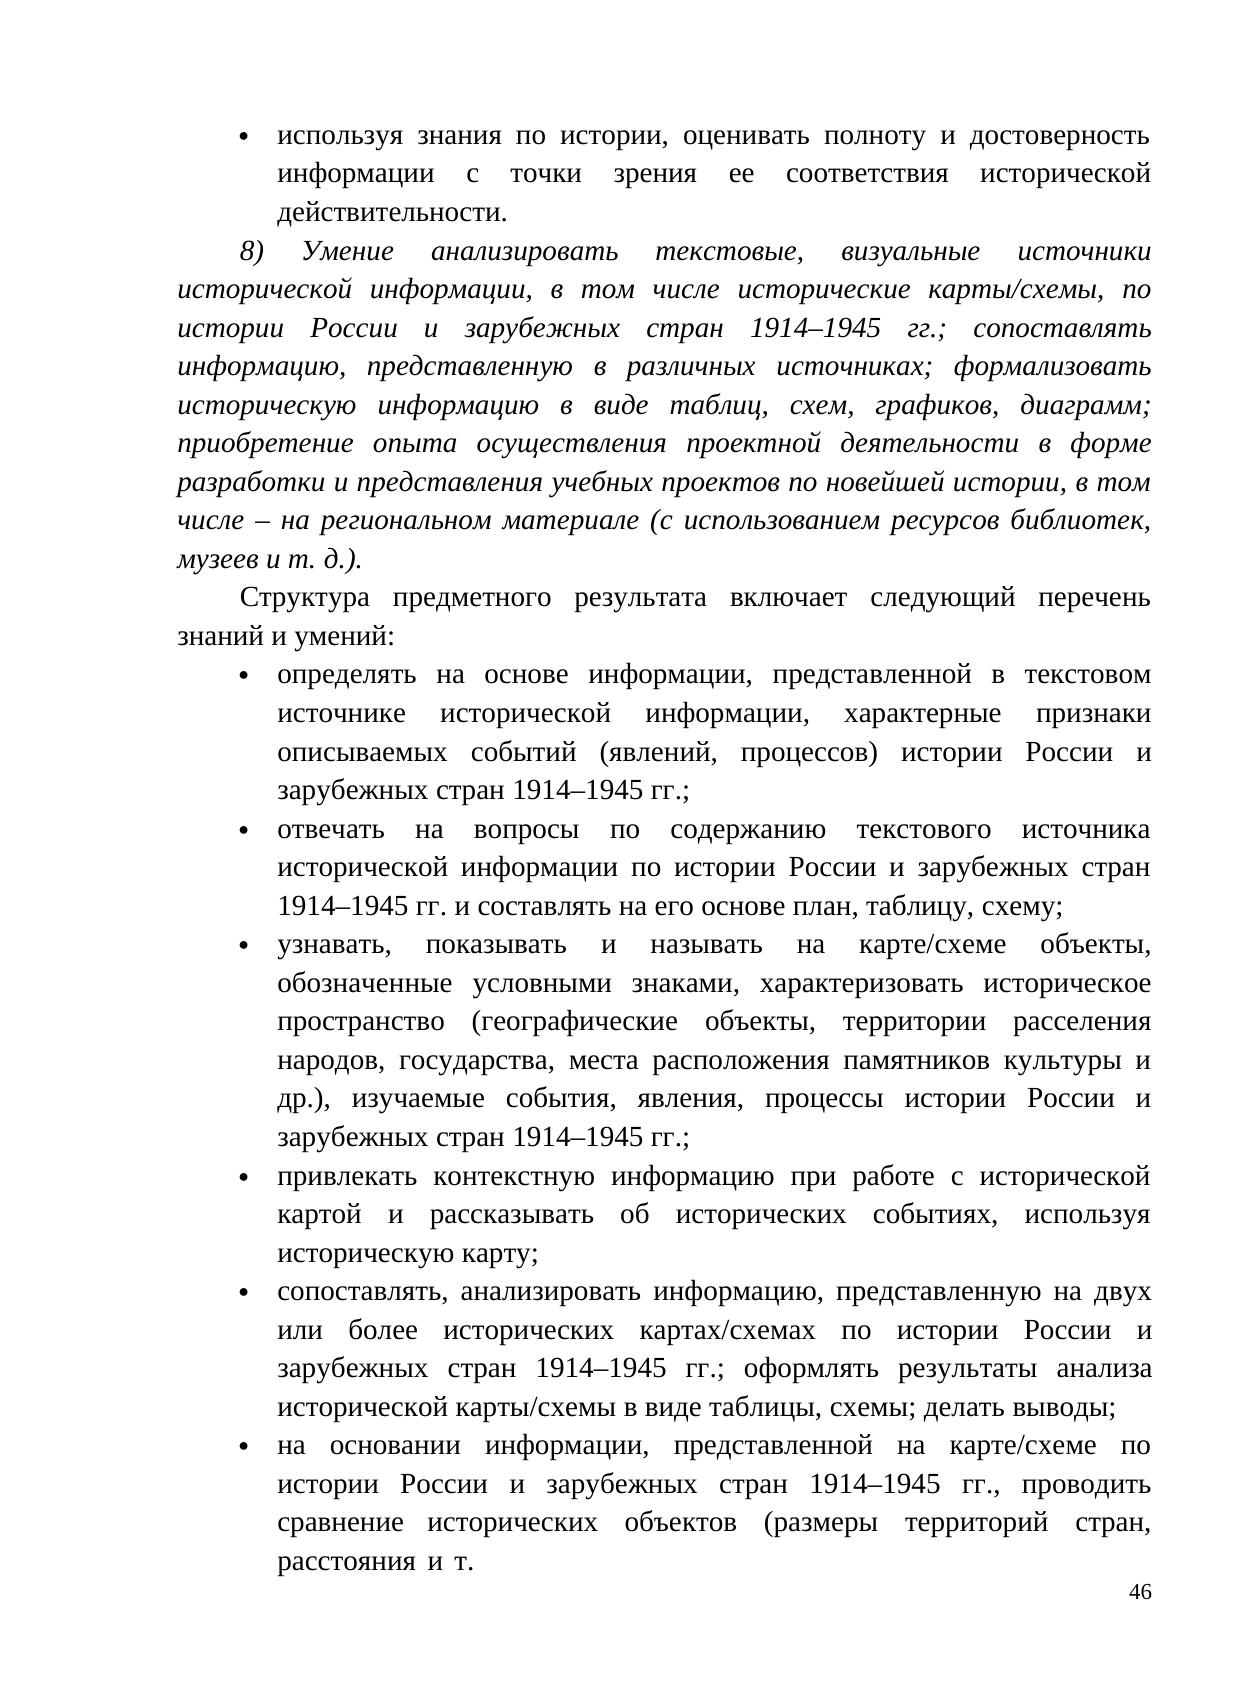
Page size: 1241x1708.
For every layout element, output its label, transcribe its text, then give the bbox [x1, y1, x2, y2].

list используя знания по истории, оценивать полноту и достоверность информации с точки зрения ее соответствия исторической действительности. [239, 117, 1151, 228]
text Структура предметного результата включает следующий перечень знаний и умений: [177, 579, 1151, 652]
list определять на основе информации, представленной в текстовом источнике исторической информации, характерные признаки описываемых событий (явлений, процессов) истории России и зарубежных стран 1914–1945 гг.; [239, 657, 1151, 806]
list привлекать контекстную информацию при работе с исторической картой и рассказывать об исторических событиях, используя историческую карту; [239, 1158, 1151, 1268]
list Умение анализировать текстовые, визуальные источники исторической информации, в том числе исторические карты/схемы, по истории России и зарубежных стран 1914–1945 гг.; сопоставлять информацию, представленную в различных источниках; формализовать историческую информацию в виде таблиц, схем, графиков, диаграмм; приобретение опыта осуществления проектной деятельности в форме разработки и представления учебных проектов по новейшей истории, в том числе – на региональном материале (с использованием ресурсов библиотек, музеев и т. д.). [177, 233, 1152, 574]
list узнавать, показывать и называть на карте/схеме объекты, обозначенные условными знаками, характеризовать историческое пространство (географические объекты, территории расселения народов, государства, места расположения памятников культуры и др.), изучаемые события, явления, процессы истории России и зарубежных стран 1914–1945 гг.; [239, 926, 1151, 1153]
list сопоставлять, анализировать информацию, представленную на двух или более исторических картах/схемах по истории России и зарубежных стран 1914–1945 гг.; оформлять результаты анализа исторической карты/схемы в виде таблицы, схемы; делать выводы; [239, 1273, 1152, 1422]
list отвечать на вопросы по содержанию текстового источника исторической информации по истории России и зарубежных стран 1914–1945 гг. и составлять на его основе план, таблицу, схему; [239, 811, 1151, 921]
list на основании информации, представленной на карте/схеме по истории России и зарубежных стран 1914–1945 гг., проводить сравнение исторических объектов (размеры территорий стран, расстояния и т. [239, 1427, 1151, 1577]
